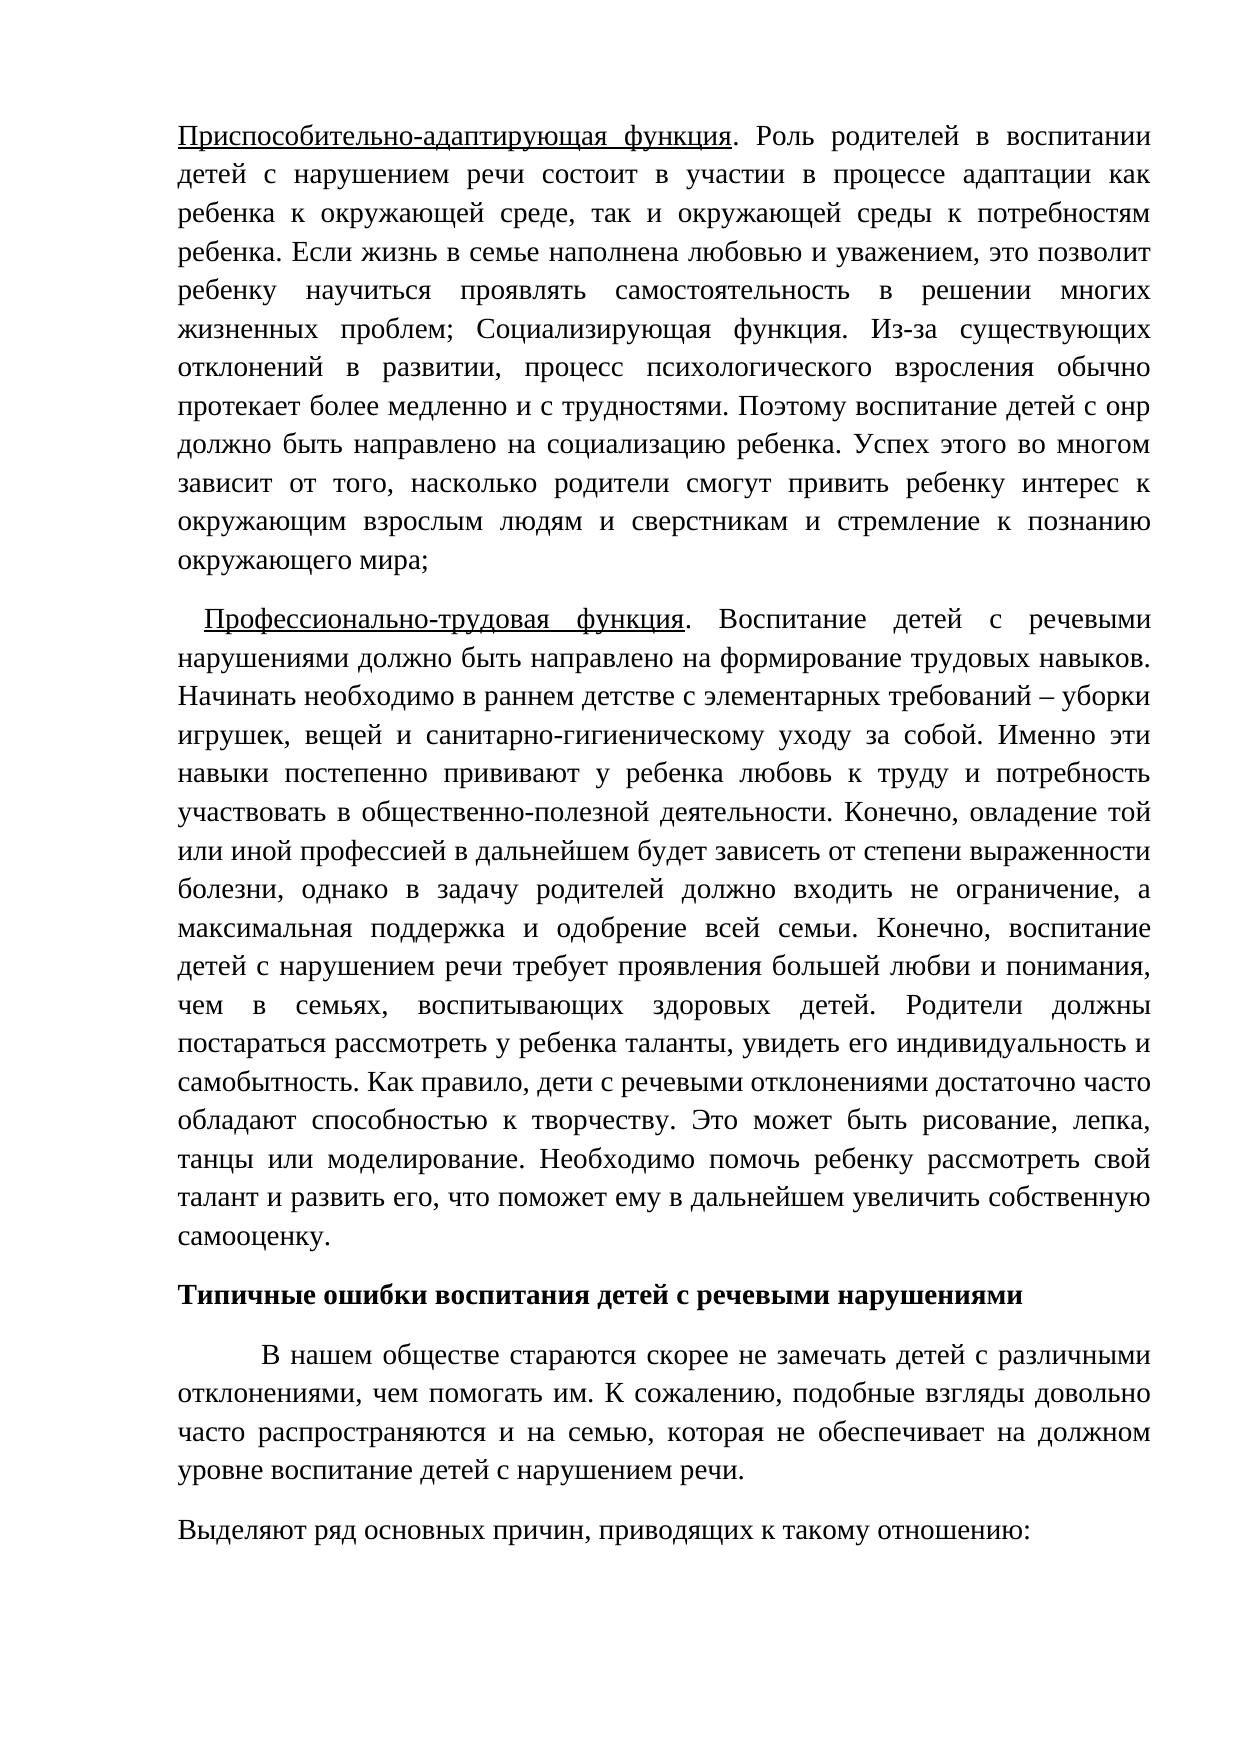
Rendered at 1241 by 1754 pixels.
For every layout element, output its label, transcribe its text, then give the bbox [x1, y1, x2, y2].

text Профессионально-трудовая функция. Воспитание детей с речевыми нарушениями должно быть направлено на формирование трудовых навыков. Начинать необходимо в раннем детстве с элементарных требований – уборки игрушек, вещей и санитарно-гигиеническому уходу за собой. Именно эти навыки постепенно прививают у ребенка любовь к труду и потребность участвовать в общественно-полезной деятельности. Конечно, овладение той или иной профессией в дальнейшем будет зависеть от степени выраженности болезни, однако в задачу родителей должно входить не ограничение, а максимальная поддержка и одобрение всей семьи. Конечно, воспитание детей с нарушением речи требует проявления большей любви и понимания, чем в семьях, воспитывающих здоровых детей. Родители должны постараться рассмотреть у ребенка таланты, увидеть его индивидуальность и самобытность. Как правило, дети с речевыми отклонениями достаточно часто обладают способностью к творчеству. Это может быть рисование, лепка, танцы или моделирование. Необходимо помочь ребенку рассмотреть свой талант и развить его, что поможет ему в дальнейшем увеличить собственную самооценку. [177, 776, 1152, 1427]
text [177, 1512, 1152, 1584]
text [177, 118, 1152, 267]
text Типичные ошибки воспитания детей с речевыми нарушениями [177, 1452, 1152, 1486]
text Приспособительно-адаптирующая функция. Роль родителей в воспитании детей с нарушением речи состоит в участии в процессе адаптации как ребенка к окружающей среде, так и окружающей среды к потребностям ребенка. Если жизнь в семье наполнена любовью и уважением, это позволит ребенку научиться проявлять самостоятельность в решении многих жизненных проблем; Социализирующая функция. Из-за существующих отклонений в развитии, процесс психологического взросления обычно протекает более медленно и с трудностями. Поэтому воспитание детей с онр должно быть направлено на социализацию ребенка. Успех этого во многом зависит от того, насколько родители смогут привить ребенку интерес к окружающим взрослым людям и сверстникам и стремление к познанию окружающего мира; [177, 293, 1152, 751]
